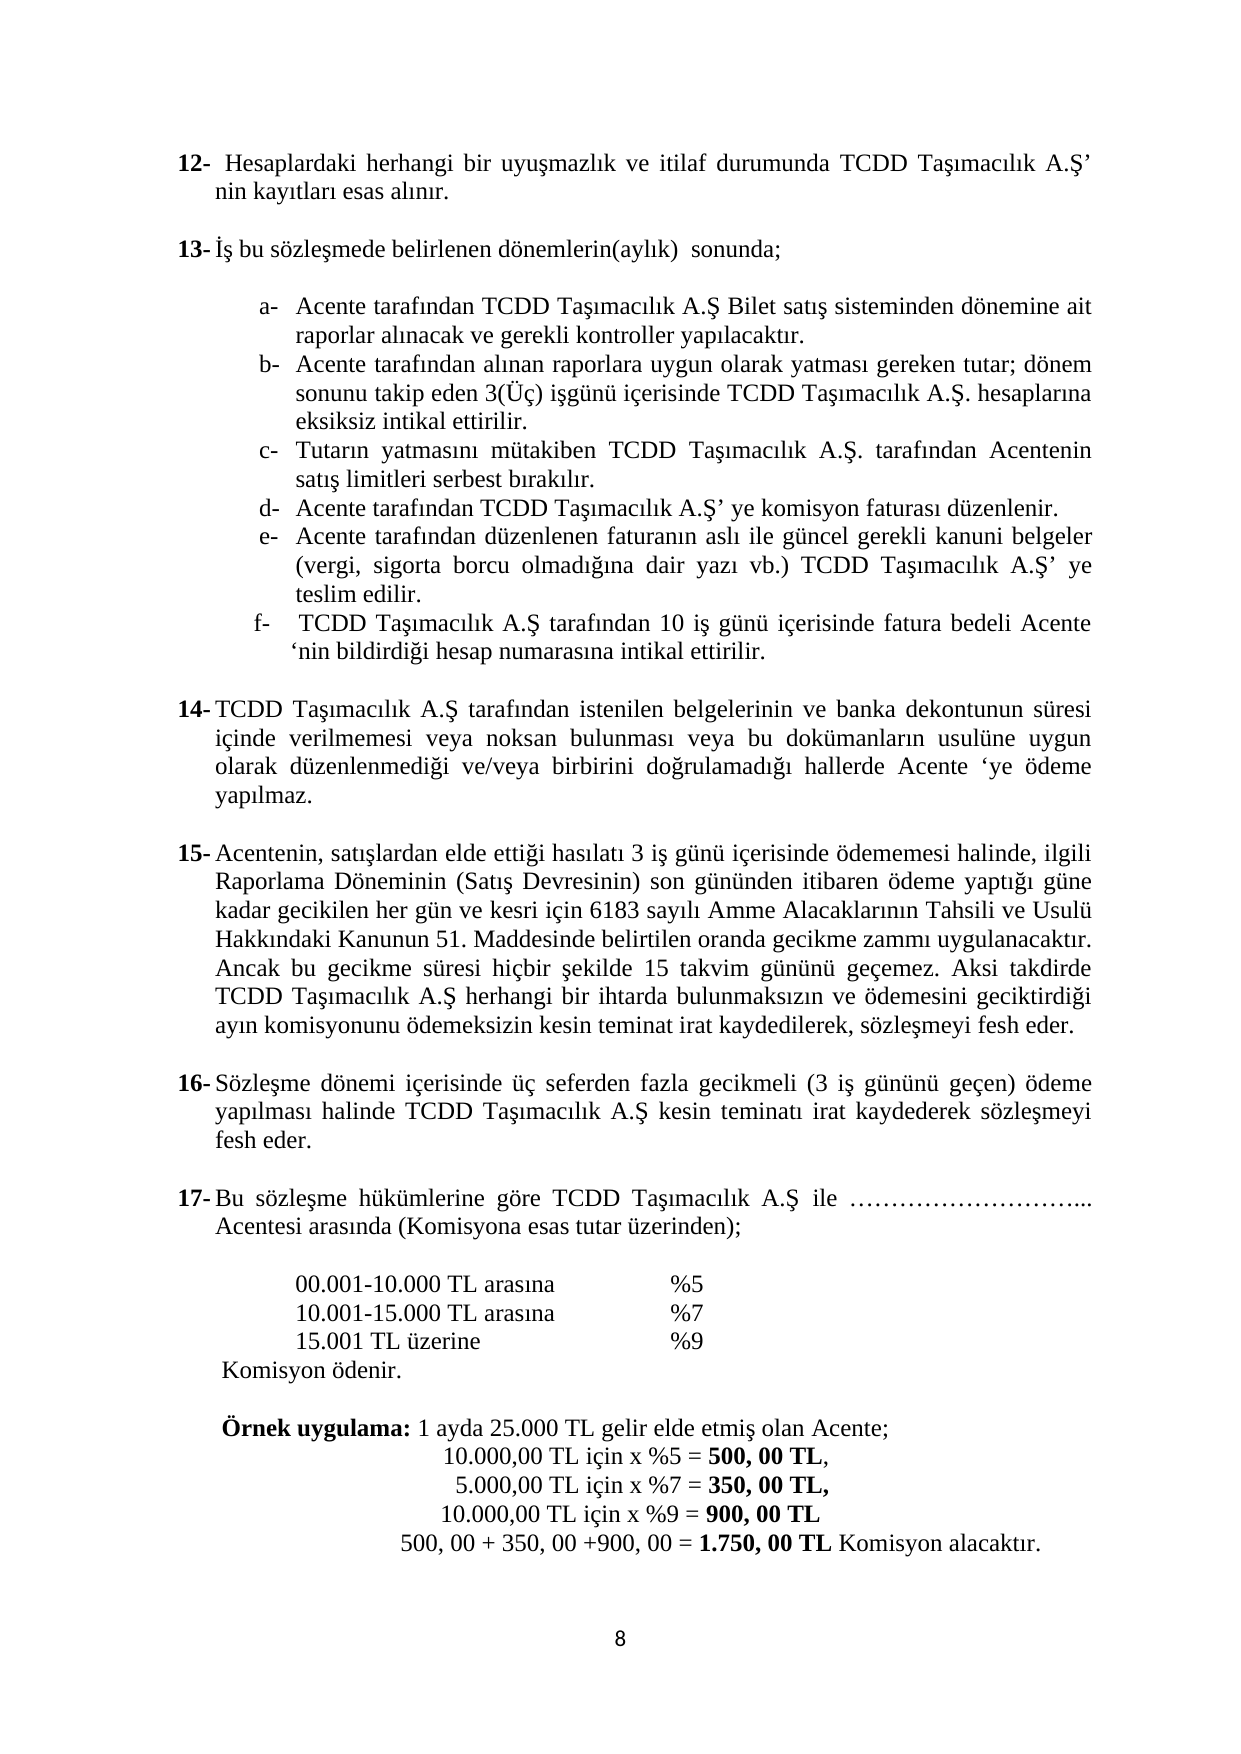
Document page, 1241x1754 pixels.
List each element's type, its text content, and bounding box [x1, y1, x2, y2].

text Örnek uygulama: 1 ayda 25.000 TL gelir elde etmiş olan Acente; [221, 1413, 1093, 1441]
list Acente tarafından düzenlenen faturanın aslı ile güncel gerekli kanuni belgeler (vergi, sigorta borcu olmadığına dair yazı vb.) TCDD Taşımacılık A.Ş’ ye teslim edilir. [259, 521, 1093, 608]
text 500, 00 + 350, 00 +900, 00 = 1.750, 00 TL Komisyon alacaktır. [221, 1528, 1093, 1556]
list Acente tarafından TCDD Taşımacılık A.Ş’ ye komisyon faturası düzenlenir. [259, 493, 1093, 521]
text Komisyon ödenir. [221, 1355, 1093, 1384]
list TCDD Taşımacılık A.Ş tarafından istenilen belgelerinin ve banka dekontunun süresi içinde verilmemesi veya noksan bulunması veya bu dokümanların usulüne uygun olarak düzenlenmediği ve/veya birbirini doğrulamadığı hallerde Acente ‘ye ödeme yapılmaz. [177, 694, 1093, 809]
list Hesaplardaki herhangi bir uyuşmazlık ve itilaf durumunda TCDD Taşımacılık A.Ş’ nin kayıtları esas alınır. [177, 148, 1093, 205]
text 10.000,00 TL için x %9 = 900, 00 TL [221, 1499, 1093, 1528]
list Bu sözleşme hükümlerine göre TCDD Taşımacılık A.Ş ile ………………………... Acentesi arasında (Komisyona esas tutar üzerinden); [177, 1183, 1093, 1240]
text 10.001-15.000 TL arasına %7 [295, 1298, 1093, 1326]
text 10.000,00 TL için x %5 = 500, 00 TL, [221, 1441, 1093, 1470]
text 15.001 TL üzerine %9 [295, 1326, 1093, 1355]
list TCDD Taşımacılık A.Ş tarafından 10 iş günü içerisinde fatura bedeli Acente ‘nin bildirdiği hesap numarasına intikal ettirilir. [253, 608, 1093, 665]
list Tutarın yatmasını mütakiben TCDD Taşımacılık A.Ş. tarafından Acentenin satış limitleri serbest bırakılır. [259, 435, 1093, 493]
text 5.000,00 TL için x %7 = 350, 00 TL, [221, 1470, 1093, 1499]
list Acente tarafından alınan raporlara uygun olarak yatması gereken tutar; dönem sonunu takip eden 3(Üç) işgünü içerisinde TCDD Taşımacılık A.Ş. hesaplarına eksiksiz intikal ettirilir. [259, 349, 1093, 435]
list İş bu sözleşmede belirlenen dönemlerin(aylık) sonunda; [177, 234, 1093, 263]
text 00.001-10.000 TL arasına %5 [295, 1269, 1093, 1298]
list Acente tarafından TCDD Taşımacılık A.Ş Bilet satış sisteminden dönemine ait raporlar alınacak ve gerekli kontroller yapılacaktır. [259, 291, 1093, 349]
list Sözleşme dönemi içerisinde üç seferden fazla gecikmeli (3 iş gününü geçen) ödeme yapılması halinde TCDD Taşımacılık A.Ş kesin teminatı irat kaydederek sözleşmeyi fesh eder. [177, 1068, 1093, 1154]
list Acentenin, satışlardan elde ettiği hasılatı 3 iş günü içerisinde ödememesi halinde, ilgili Raporlama Döneminin (Satış Devresinin) son gününden itibaren ödeme yaptığı güne kadar gecikilen her gün ve kesri için 6183 sayılı Amme Alacaklarının Tahsili ve Usulü Hakkındaki Kanunun 51. Maddesinde belirtilen oranda gecikme zammı uygulanacaktır. Ancak bu gecikme süresi hiçbir şekilde 15 takvim gününü geçemez. Aksi takdirde TCDD Taşımacılık A.Ş herhangi bir ihtarda bulunmaksızın ve ödemesini geciktirdiği ayın komisyonunu ödemeksizin kesin teminat irat kaydedilerek, sözleşmeyi fesh eder. [177, 838, 1093, 1039]
